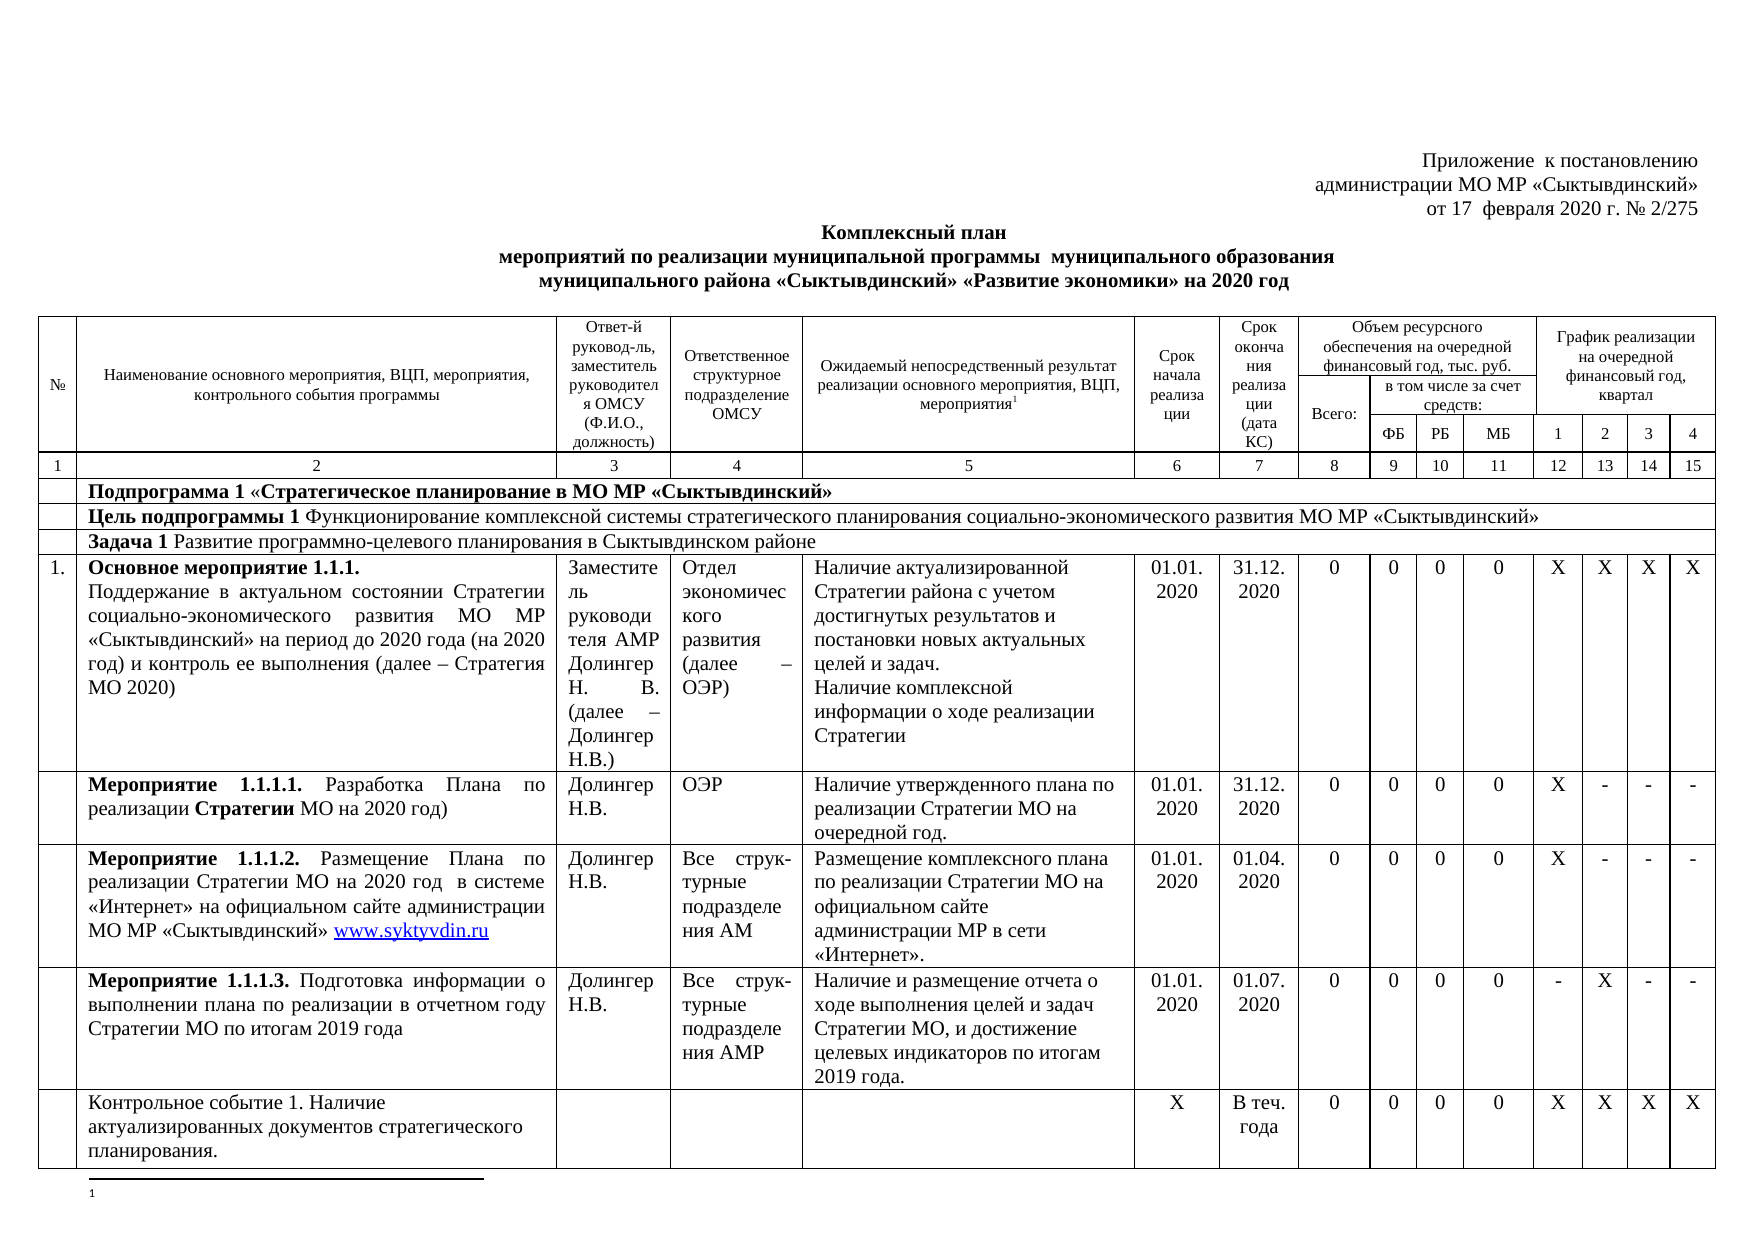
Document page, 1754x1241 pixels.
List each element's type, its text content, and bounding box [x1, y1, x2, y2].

table_cell 0 [1417, 968, 1463, 1088]
table_cell 0 [1371, 772, 1416, 844]
table_cell Долингер Н.В. [557, 772, 670, 844]
table_cell МБ [1464, 415, 1533, 451]
table_cell в том числе за счет средств: [1371, 376, 1536, 414]
table_header Срок начала реализации [1135, 317, 1219, 451]
table_cell 0 [1371, 845, 1416, 967]
table_cell 3 [1628, 415, 1669, 451]
table_header Ответ-й руковод-ль, заместитель руководителя ОМСУ (Ф.И.О., должность) [557, 317, 670, 451]
table_cell 5 [803, 453, 1134, 478]
table_cell Долингер Н.В. [557, 845, 670, 967]
table_cell Контрольное событие 1. Наличие актуализированных документов стратегического планирования. [77, 1090, 556, 1167]
table_cell - [1671, 845, 1715, 967]
table_cell 1 [1534, 415, 1582, 451]
table_cell Основное мероприятие 1.1.1. Поддержание в актуальном состоянии Стратегии социально-экономического развития МО МР «Сыктывдинский» на период до 2020 года (на 2020 год) и контроль ее выполнения (далее – Стратегия МО 2020) [77, 555, 556, 771]
table_cell 7 [1220, 453, 1298, 478]
table_cell 01.01.2020 [1135, 772, 1219, 844]
table_cell Наличие и размещение отчета о ходе выполнения целей и задач Стратегии МО, и достижение целевых индикаторов по итогам 2019 года. [803, 968, 1134, 1088]
table_cell 3 [557, 453, 670, 478]
table_cell 8 [1299, 453, 1369, 478]
table_cell 10 [1417, 453, 1463, 478]
table_cell [39, 555, 76, 771]
table_cell Задача 1 Развитие программно-целевого планирования в Сыктывдинском районе [77, 530, 1715, 553]
table_cell 14 [1628, 453, 1669, 478]
table_cell Х [1671, 1090, 1715, 1167]
table_cell Х [1628, 555, 1669, 771]
table_cell [39, 504, 76, 528]
table_cell 0 [1464, 968, 1533, 1088]
table_cell [39, 772, 76, 844]
table_cell Х [1534, 772, 1582, 844]
table_header Объем ресурсного обеспечения на очередной финансовый год, тыс. руб. [1299, 317, 1536, 375]
table_cell 4 [1671, 415, 1715, 451]
table_cell 31.12.2020 [1220, 772, 1298, 844]
table_cell Х [1671, 555, 1715, 771]
table_cell Цель подпрограммы 1 Функционирование комплексной системы стратегического планирования социально-экономического развития МО МР «Сыктывдинский» [77, 504, 1715, 528]
table_cell 4 [671, 453, 802, 478]
table_cell - [1583, 772, 1627, 844]
table_cell 0 [1464, 555, 1533, 771]
table_cell 0 [1464, 1090, 1533, 1167]
table_cell 01.01.2020 [1135, 555, 1219, 771]
table_cell 13 [1583, 453, 1627, 478]
table_cell Х [1135, 1090, 1219, 1167]
table_cell [39, 1090, 76, 1167]
table_cell 11 [1464, 453, 1533, 478]
table_cell [39, 479, 76, 503]
table_cell 0 [1417, 772, 1463, 844]
table_cell 12 [1534, 453, 1582, 478]
table_cell Мероприятие 1.1.1.2. Размещение Плана по реализации Стратегии МО на 2020 год в системе «Интернет» на официальном сайте администрации МО МР «Сыктывдинский» www.syktyvdin.ru [77, 845, 556, 967]
text муниципального района «Сыктывдинский» «Развитие экономики» на 2020 год [89, 268, 1665, 292]
table_cell 01.07.2020 [1220, 968, 1298, 1088]
table_cell - [1534, 968, 1582, 1088]
table_header Срок окончания реализации (дата КС) [1220, 317, 1298, 451]
table_cell - [1671, 968, 1715, 1088]
table_cell Наличие актуализированной Стратегии района с учетом достигнутых результатов и постановки новых актуальных целей и задач. Наличие комплексной информации о ходе реализации Стратегии [803, 555, 1134, 771]
table_cell [39, 530, 76, 553]
table_cell Размещение комплексного плана по реализации Стратегии МО на официальном сайте администрации МР в сети «Интернет». [803, 845, 1134, 967]
table_cell 2 [77, 453, 556, 478]
table_header № [39, 317, 76, 451]
table_cell Мероприятие 1.1.1.1. Разработка Плана по реализации Стратегии МО на 2020 год) [77, 772, 556, 844]
table_cell Все струк-турные подразделения АМ [671, 845, 802, 967]
table_cell 0 [1371, 968, 1416, 1088]
table_cell 0 [1417, 845, 1463, 967]
table_cell 0 [1417, 555, 1463, 771]
table_cell 0 [1299, 845, 1369, 967]
table_cell Все струк-турные подразделения АМР [671, 968, 802, 1088]
table_cell Отдел экономического развития (далее – ОЭР) [671, 555, 802, 771]
table_cell [39, 968, 76, 1088]
table_cell [803, 1090, 1134, 1167]
table_cell Долингер Н.В. [557, 968, 670, 1088]
text администрации МО МР «Сыктывдинский» [89, 172, 1698, 196]
table_cell ФБ [1371, 415, 1416, 451]
text Приложение к постановлению [89, 148, 1698, 172]
table_cell Всего: [1299, 376, 1369, 451]
table_cell 0 [1371, 1090, 1416, 1167]
table_cell РБ [1417, 415, 1463, 451]
table_cell - [1671, 772, 1715, 844]
table_cell Х [1628, 1090, 1669, 1167]
table_cell 0 [1464, 845, 1533, 967]
table_header Ответственное структурное подразделение ОМСУ [671, 317, 802, 451]
table_cell 01.04.2020 [1220, 845, 1298, 967]
table_cell 0 [1299, 555, 1369, 771]
table_header График реализации на очередной финансовый год, квартал [1537, 317, 1715, 414]
table_cell 15 [1671, 453, 1715, 478]
table_cell В теч. года [1220, 1090, 1298, 1167]
table_cell 0 [1299, 1090, 1369, 1167]
table_cell 31.12.2020 [1220, 555, 1298, 771]
table_cell Х [1534, 1090, 1582, 1167]
table_cell 1 [39, 453, 76, 478]
table_cell [557, 1090, 670, 1167]
table_cell Наличие утвержденного плана по реализации Стратегии МО на очередной год. [803, 772, 1134, 844]
table_cell 6 [1135, 453, 1219, 478]
table_cell Подпрограмма 1 «Стратегическое планирование в МО МР «Сыктывдинский» [77, 479, 1715, 503]
table_cell Х [1534, 845, 1582, 967]
table_cell - [1628, 845, 1669, 967]
table_cell 01.01.2020 [1135, 845, 1219, 967]
table_cell Х [1534, 555, 1582, 771]
table_cell Заместитель руководителя АМР Долингер Н. В. (далее – Долингер Н.В.) [557, 555, 670, 771]
table_cell 2 [1583, 415, 1627, 451]
table_cell 0 [1417, 1090, 1463, 1167]
text мероприятий по реализации муниципальной программы муниципального образования [89, 244, 1665, 268]
text от 17 февраля 2020 г. № 2/275 [89, 196, 1698, 220]
table_cell ОЭР [671, 772, 802, 844]
table_cell - [1628, 772, 1669, 844]
table_cell Х [1583, 555, 1627, 771]
table_cell [671, 1090, 802, 1167]
table_cell 0 [1299, 968, 1369, 1088]
table_header Ожидаемый непосредственный результат реализации основного мероприятия, ВЦП, мероприятия [803, 317, 1134, 451]
table_cell 0 [1299, 772, 1369, 844]
table_cell Х [1583, 968, 1627, 1088]
table_cell 0 [1371, 555, 1416, 771]
table_cell Мероприятие 1.1.1.3. Подготовка информации о выполнении плана по реализации в отчетном году Стратегии МО по итогам 2019 года [77, 968, 556, 1088]
table_cell - [1583, 845, 1627, 967]
table_header Наименование основного мероприятия, ВЦП, мероприятия, контрольного события программы [77, 317, 556, 451]
table_cell 01.01.2020 [1135, 968, 1219, 1088]
table_cell 0 [1464, 772, 1533, 844]
table_cell [39, 845, 76, 967]
table_cell 9 [1371, 453, 1416, 478]
table_cell - [1628, 968, 1669, 1088]
text Комплексный план [89, 220, 1665, 244]
table_cell Х [1583, 1090, 1627, 1167]
